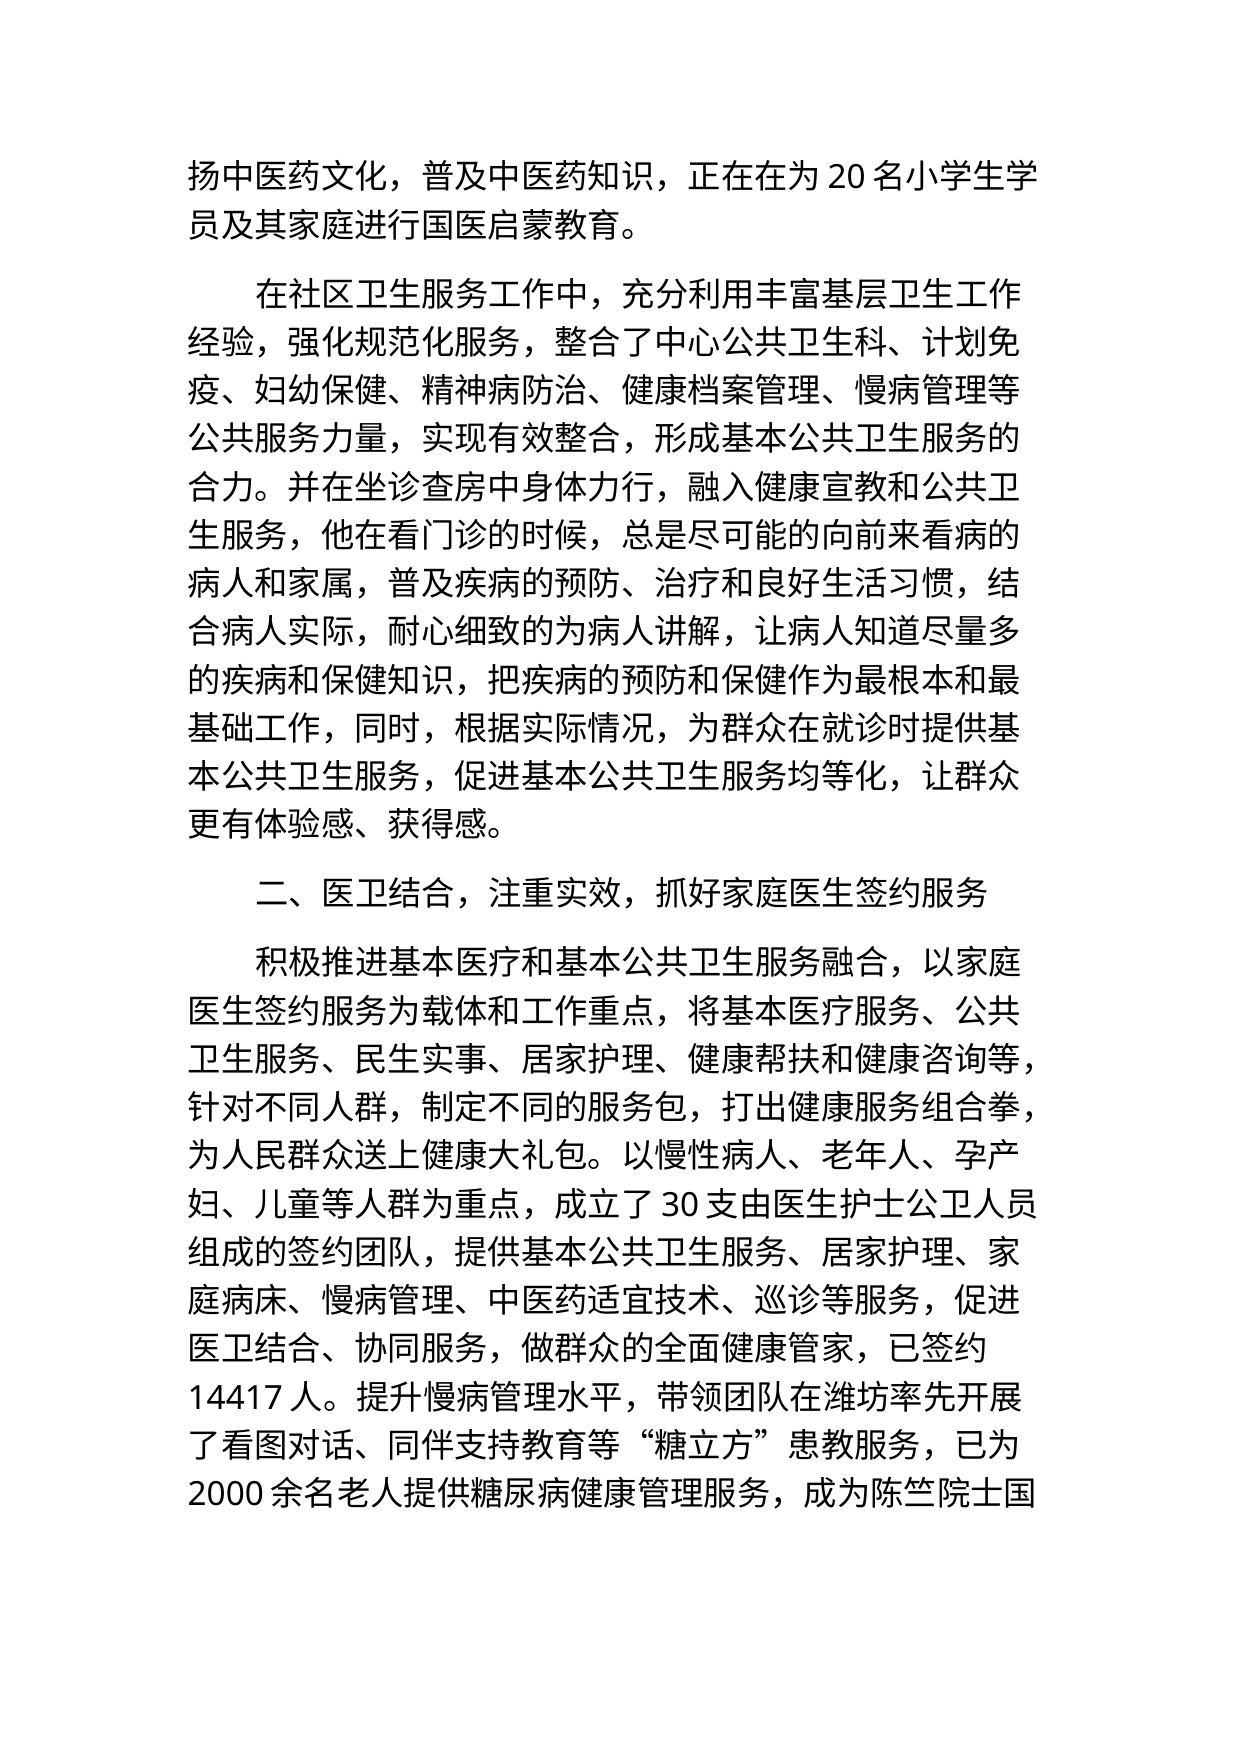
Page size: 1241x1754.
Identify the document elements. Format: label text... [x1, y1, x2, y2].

text 二、医卫结合，注重实效，抓好家庭医生签约服务 [187, 867, 1053, 915]
text 在社区卫生服务工作中，充分利用丰富基层卫生工作经验，强化规范化服务，整合了中心公共卫生科、计划免疫、妇幼保健、精神病防治、健康档案管理、慢病管理等公共服务力量，实现有效整合，形成基本公共卫生服务的合力。并在坐诊查房中身体力行，融入健康宣教和公共卫生服务，他在看门诊的时候，总是尽可能的向前来看病的病人和家属，普及疾病的预防、治疗和良好生活习惯，结合病人实际，耐心细致的为病人讲解，让病人知道尽量多的疾病和保健知识，把疾病的预防和保健作为最根本和最基础工作，同时，根据实际情况，为群众在就诊时提供基本公共卫生服务，促进基本公共卫生服务均等化，让群众更有体验感、获得感。 [187, 267, 1053, 846]
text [187, 150, 1053, 247]
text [187, 936, 1053, 1516]
